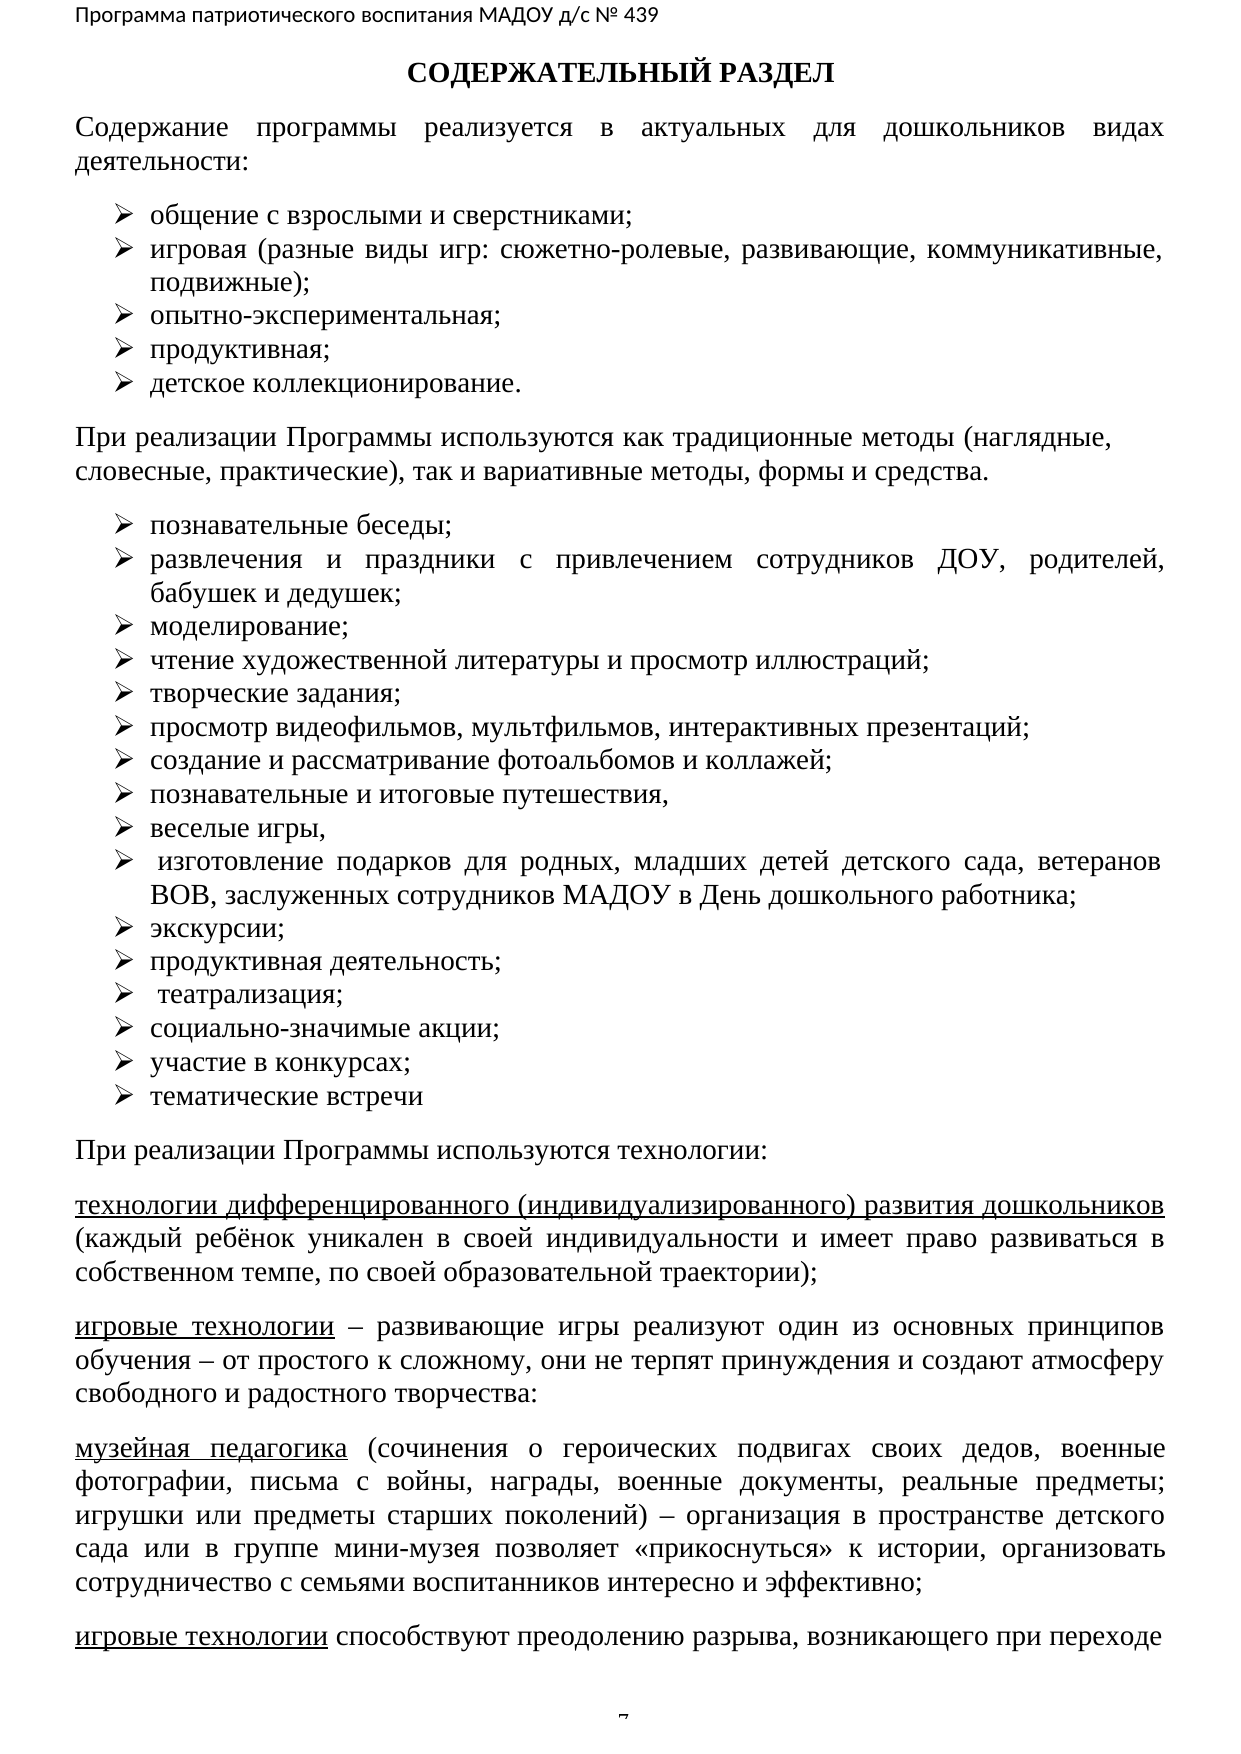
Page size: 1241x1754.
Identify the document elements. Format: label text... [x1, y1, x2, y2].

list творческие задания; [112, 676, 1226, 709]
subtitle СОДЕРЖАТЕЛЬНЫЙ РАЗДЕЛ [84, 56, 1157, 89]
text При реализации Программы используются технологии: [75, 1132, 1226, 1166]
list игровая (разные виды игр: сюжетно-ролевые, развивающие, коммуникативные, подвижные); [112, 231, 1166, 298]
text музейная педагогика (сочинения о героических подвигах своих дедов, военные фотографии, письма с войны, награды, военные документы, реальные предметы; игрушки или предметы старших поколений) – организация в пространстве детского сада или в группе мини-музея позволяет «прикоснуться» к истории, организовать сотрудничество с семьями воспитанников интересно и эффективно; [75, 1430, 1166, 1597]
list познавательные беседы; [112, 508, 1226, 541]
list продуктивная деятельность; [112, 944, 1226, 977]
text игровые технологии – развивающие игры реализуют один из основных принципов обучения – от простого к сложному, они не терпят принуждения и создают атмосферу свободного и радостного творчества: [75, 1308, 1166, 1409]
text При реализации Программы используются как традиционные методы (наглядные, словесные, практические), так и вариативные методы, формы и средства. [75, 419, 1226, 487]
text Содержание программы реализуется в актуальных для дошкольников видах деятельности: [75, 109, 1165, 176]
text технологии дифференцированного (индивидуализированного) развития дошкольников (каждый ребёнок уникален в своей индивидуальности и имеет право развиваться в собственном темпе, по своей образовательной траектории); [75, 1187, 1165, 1216]
list просмотр видеофильмов, мультфильмов, интерактивных презентаций; [112, 709, 1226, 743]
list детское коллекционирование. [112, 365, 1226, 399]
text технологии дифференцированного (индивидуализированного) развития дошкольников (каждый ребёнок уникален в своей индивидуальности и имеет право развиваться в собственном темпе, по своей образовательной траектории); [75, 1218, 1165, 1287]
list участие в конкурсах; [112, 1044, 1226, 1078]
list изготовление подарков для родных, младших детей детского сада, ветеранов ВОВ, заслуженных сотрудников МАДОУ в День дошкольного работника; [112, 843, 1165, 911]
list развлечения и праздники с привлечением сотрудников ДОУ, родителей, бабушек и дедушек; [112, 541, 1165, 608]
list тематические встречи [112, 1078, 1226, 1111]
list моделирование; [112, 608, 1226, 642]
list веселые игры, [112, 810, 1226, 843]
list чтение художественной литературы и просмотр иллюстраций; [112, 642, 1226, 676]
list театрализация; [112, 977, 1226, 1011]
list познавательные и итоговые путешествия, [112, 776, 1226, 810]
list создание и рассматривание фотоальбомов и коллажей; [112, 743, 1226, 776]
list опытно-экспериментальная; [112, 298, 1226, 332]
text игровые технологии способствуют преодолению разрыва, возникающего при переходе [75, 1618, 1226, 1652]
list продуктивная; [112, 332, 1226, 365]
list экскурсии; [112, 911, 1226, 944]
list общение с взрослыми и сверстниками; [112, 197, 1226, 231]
list социально-значимые акции; [112, 1011, 1226, 1044]
